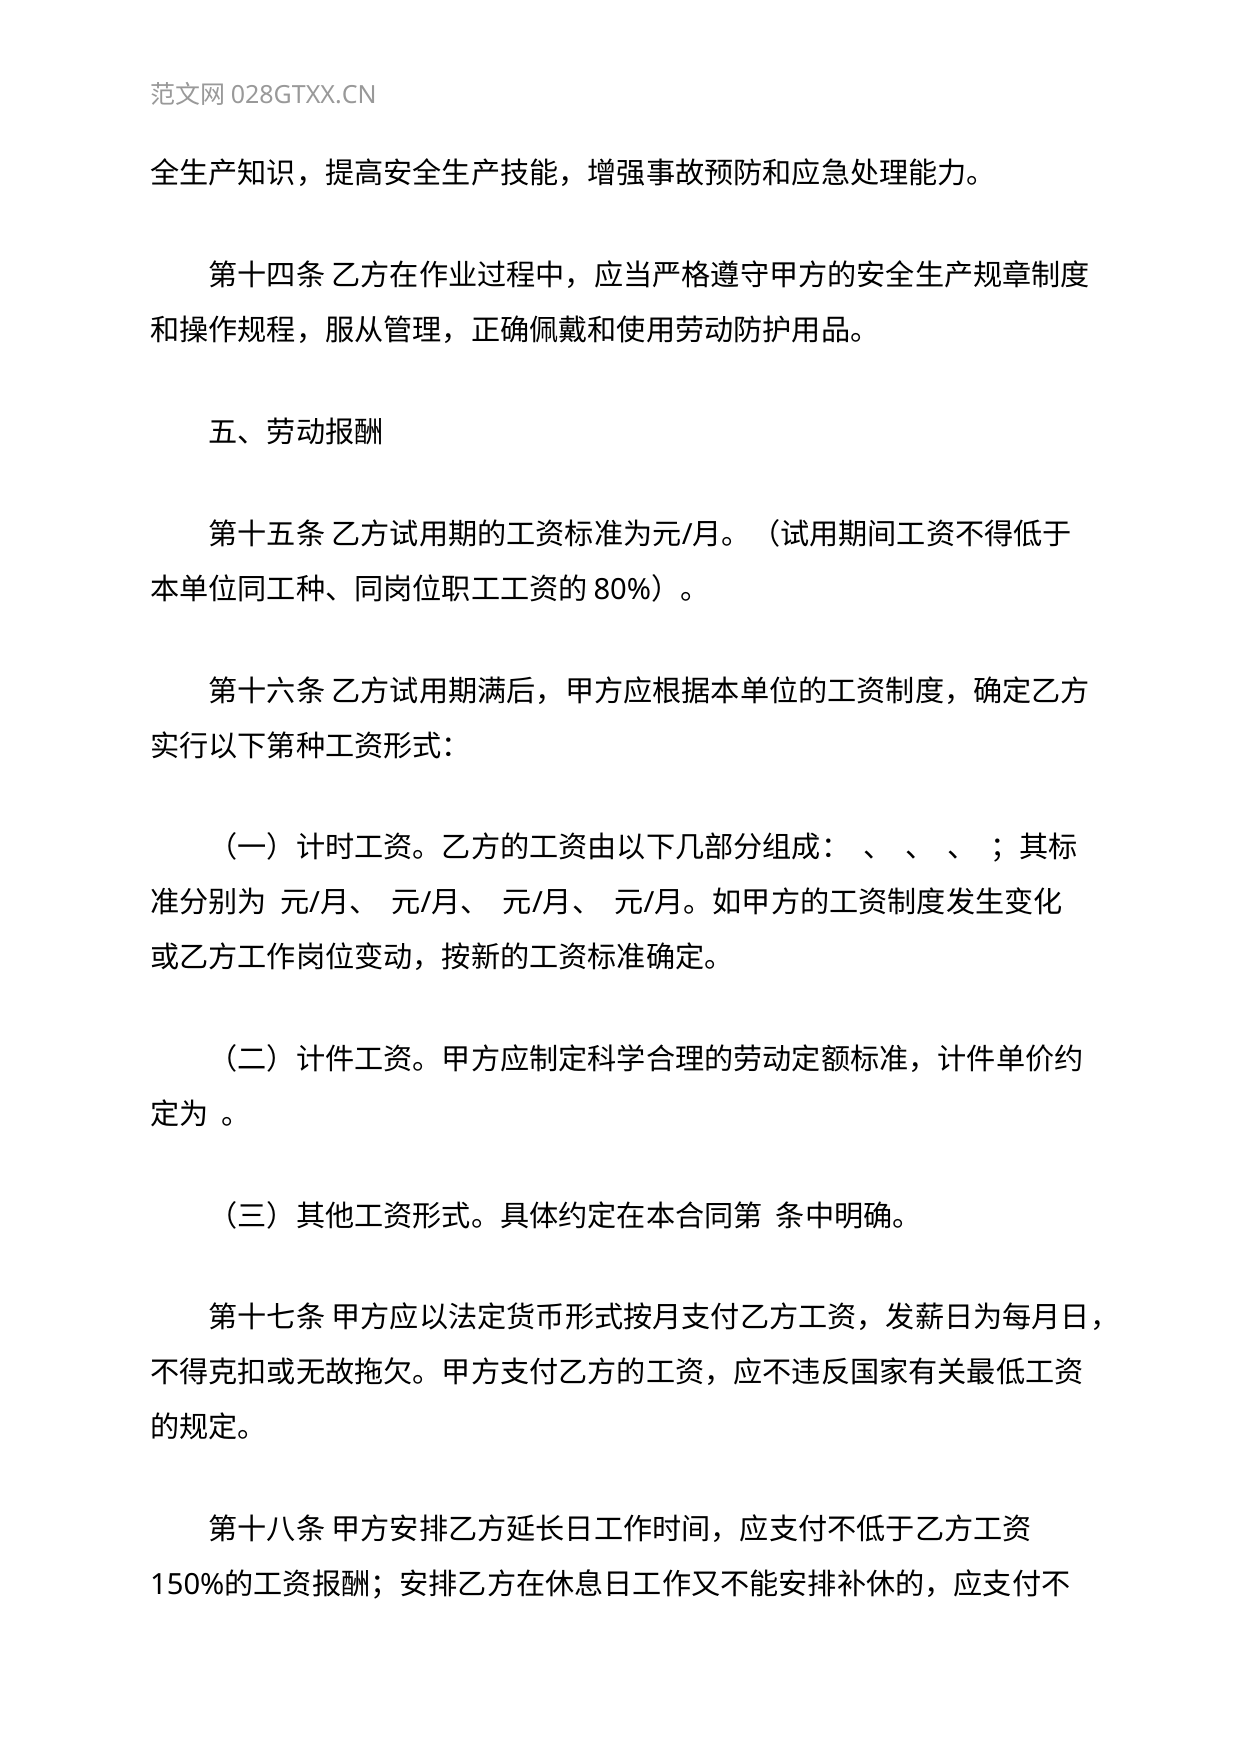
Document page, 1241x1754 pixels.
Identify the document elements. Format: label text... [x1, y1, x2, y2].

text 五、劳动报酬 [150, 408, 1090, 451]
text （一）计时工资。乙方的工资由以下几部分组成： 、 、 、 ；其标准分别为 元/月、 元/月、 元/月、 元/月。如甲方的工资制度发生变化或乙方工作岗位变动，按新的工资标准确定。 [150, 824, 1090, 976]
text 第十四条 乙方在作业过程中，应当严格遵守甲方的安全生产规章制度和操作规程，服从管理，正确佩戴和使用劳动防护用品。 [150, 252, 1090, 349]
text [150, 150, 1090, 192]
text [150, 1506, 1090, 1603]
text 第十七条 甲方应以法定货币形式按月支付乙方工资，发薪日为每月日，不得克扣或无故拖欠。甲方支付乙方的工资，应不违反国家有关最低工资的规定。 [150, 1294, 1090, 1446]
text 第十六条 乙方试用期满后，甲方应根据本单位的工资制度，确定乙方实行以下第种工资形式： [150, 667, 1090, 764]
text 第十五条 乙方试用期的工资标准为元/月。（试用期间工资不得低于本单位同工种、同岗位职工工资的80%）。 [150, 510, 1090, 608]
text （二）计件工资。甲方应制定科学合理的劳动定额标准，计件单价约定为 。 [150, 1036, 1090, 1133]
text （三）其他工资形式。具体约定在本合同第 条中明确。 [150, 1192, 1090, 1234]
